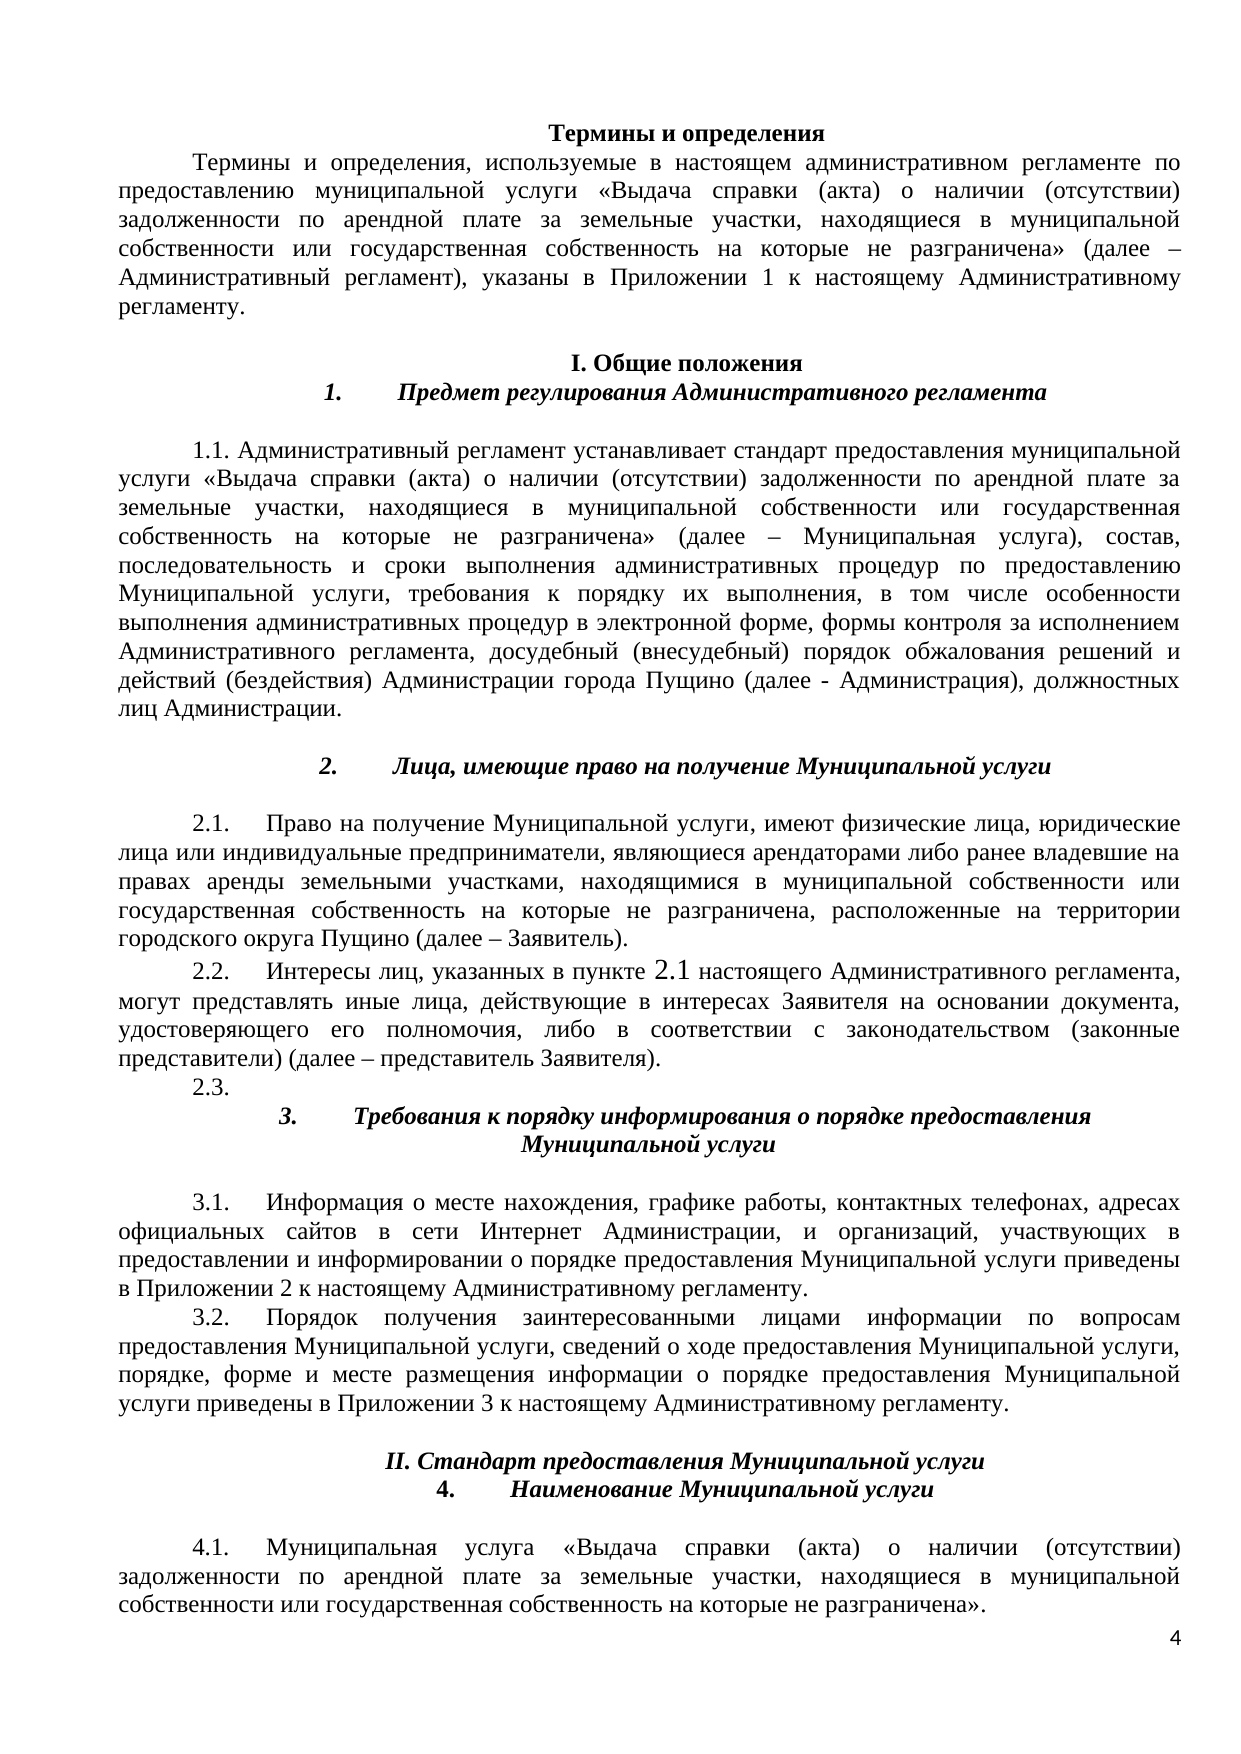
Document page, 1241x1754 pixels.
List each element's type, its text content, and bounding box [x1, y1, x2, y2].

text Интересы лиц, указанных в пункте 2.1 настоящего Административного регламента, могут представлять иные лица, действующие в интересах Заявителя на основании документа, удостоверяющего его полномочия, либо в соответствии с законодательством (законные представители) (далее – представитель Заявителя). [118, 952, 1181, 1072]
text Термины и определения, используемые в настоящем административном регламенте по предоставлению муниципальной услуги «Выдача справки (акта) о наличии (отсутствии) задолженности по арендной плате за земельные участки, находящиеся в муниципальной собственности или государственная собственность на которые не разграничена» (далее – Административный регламент), указаны в Приложении 1 к настоящему Административному регламенту. [118, 147, 1181, 320]
text Предмет регулирования Административного регламента [118, 377, 1181, 406]
subtitle II. Стандарт предоставления Муниципальной услуги [118, 1446, 1181, 1474]
text Право на получение Муниципальной услуги, имеют физические лица, юридические лица или индивидуальные предприниматели, являющиеся арендаторами либо ранее владевшие на правах аренды земельными участками, находящимися в муниципальной собственности или государственная собственность на которые не разграничена, расположенные на территории городского округа Пущино (далее – Заявитель). [118, 808, 1181, 952]
text Наименование Муниципальной услуги [118, 1474, 1181, 1503]
text Лица, имеющие право на получение Муниципальной услуги [118, 751, 1181, 780]
text Информация о месте нахождения, графике работы, контактных телефонах, адресах официальных сайтов в сети Интернет Администрации, и организаций, участвующих в предоставлении и информировании о порядке предоставления Муниципальной услуги приведены в Приложении 2 к настоящему Административному регламенту. [118, 1187, 1181, 1302]
list 1.1. Административный регламент устанавливает стандарт предоставления муниципальной услуги «Выдача справки (акта) о наличии (отсутствии) задолженности по арендной плате за земельные участки, находящиеся в муниципальной собственности или государственная собственность на которые не разграничена» (далее – Муниципальная услуга), состав, последовательность и сроки выполнения административных процедур по предоставлению Муниципальной услуги, требования к порядку их выполнения, в том числе особенности выполнения административных процедур в электронной форме, формы контроля за исполнением Административного регламента, досудебный (внесудебный) порядок обжалования решений и действий (бездействия) Администрации города Пущино (далее - Администрация), должностных лиц Администрации. [118, 435, 1181, 722]
text I. Общие положения [118, 348, 1181, 377]
text Муниципальная услуга «Выдача справки (акта) о наличии (отсутствии) задолженности по арендной плате за земельные участки, находящиеся в муниципальной собственности или государственная собственность на которые не разграничена». [118, 1532, 1181, 1618]
text Требования к порядку информирования о порядке предоставления Муниципальной услуги [118, 1101, 1181, 1158]
text Порядок получения заинтересованными лицами информации по вопросам предоставления Муниципальной услуги, сведений о ходе предоставления Муниципальной услуги, порядке, форме и месте размещения информации о порядке предоставления Муниципальной услуги приведены в Приложении 3 к настоящему Административному регламенту. [118, 1302, 1181, 1417]
text Термины и определения [118, 118, 1181, 147]
